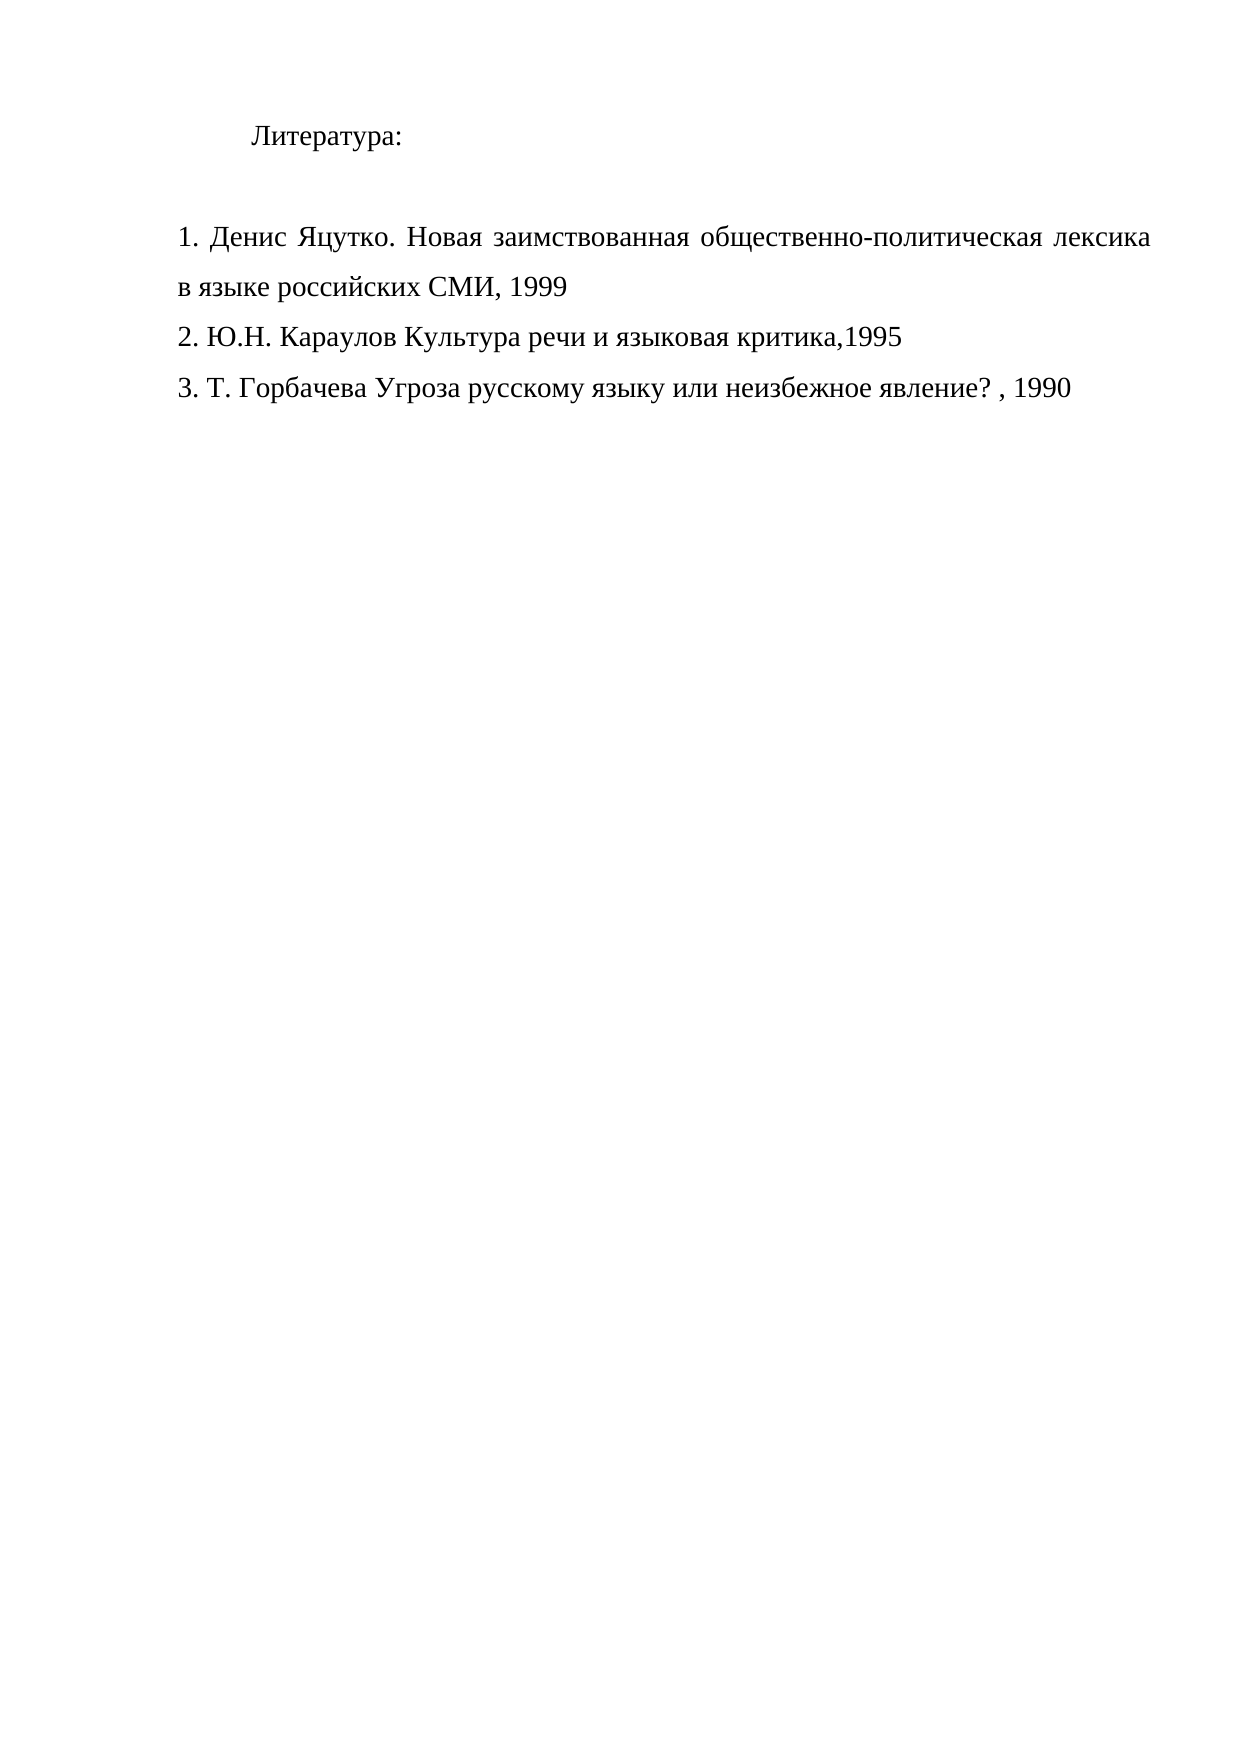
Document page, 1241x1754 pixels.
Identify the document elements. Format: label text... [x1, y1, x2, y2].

text 2. Ю.Н. Караулов Культура речи и языковая критика,1995 [177, 319, 1152, 353]
text 3. Т. Горбачева Угроза русскому языку или неизбежное явление? , 1990 [177, 370, 1152, 403]
text 1. Денис Яцутко. Новая заимствованная общественно-политическая лексика в языке российских СМИ, 1999 [177, 219, 1152, 303]
text Литература: [177, 118, 1152, 152]
